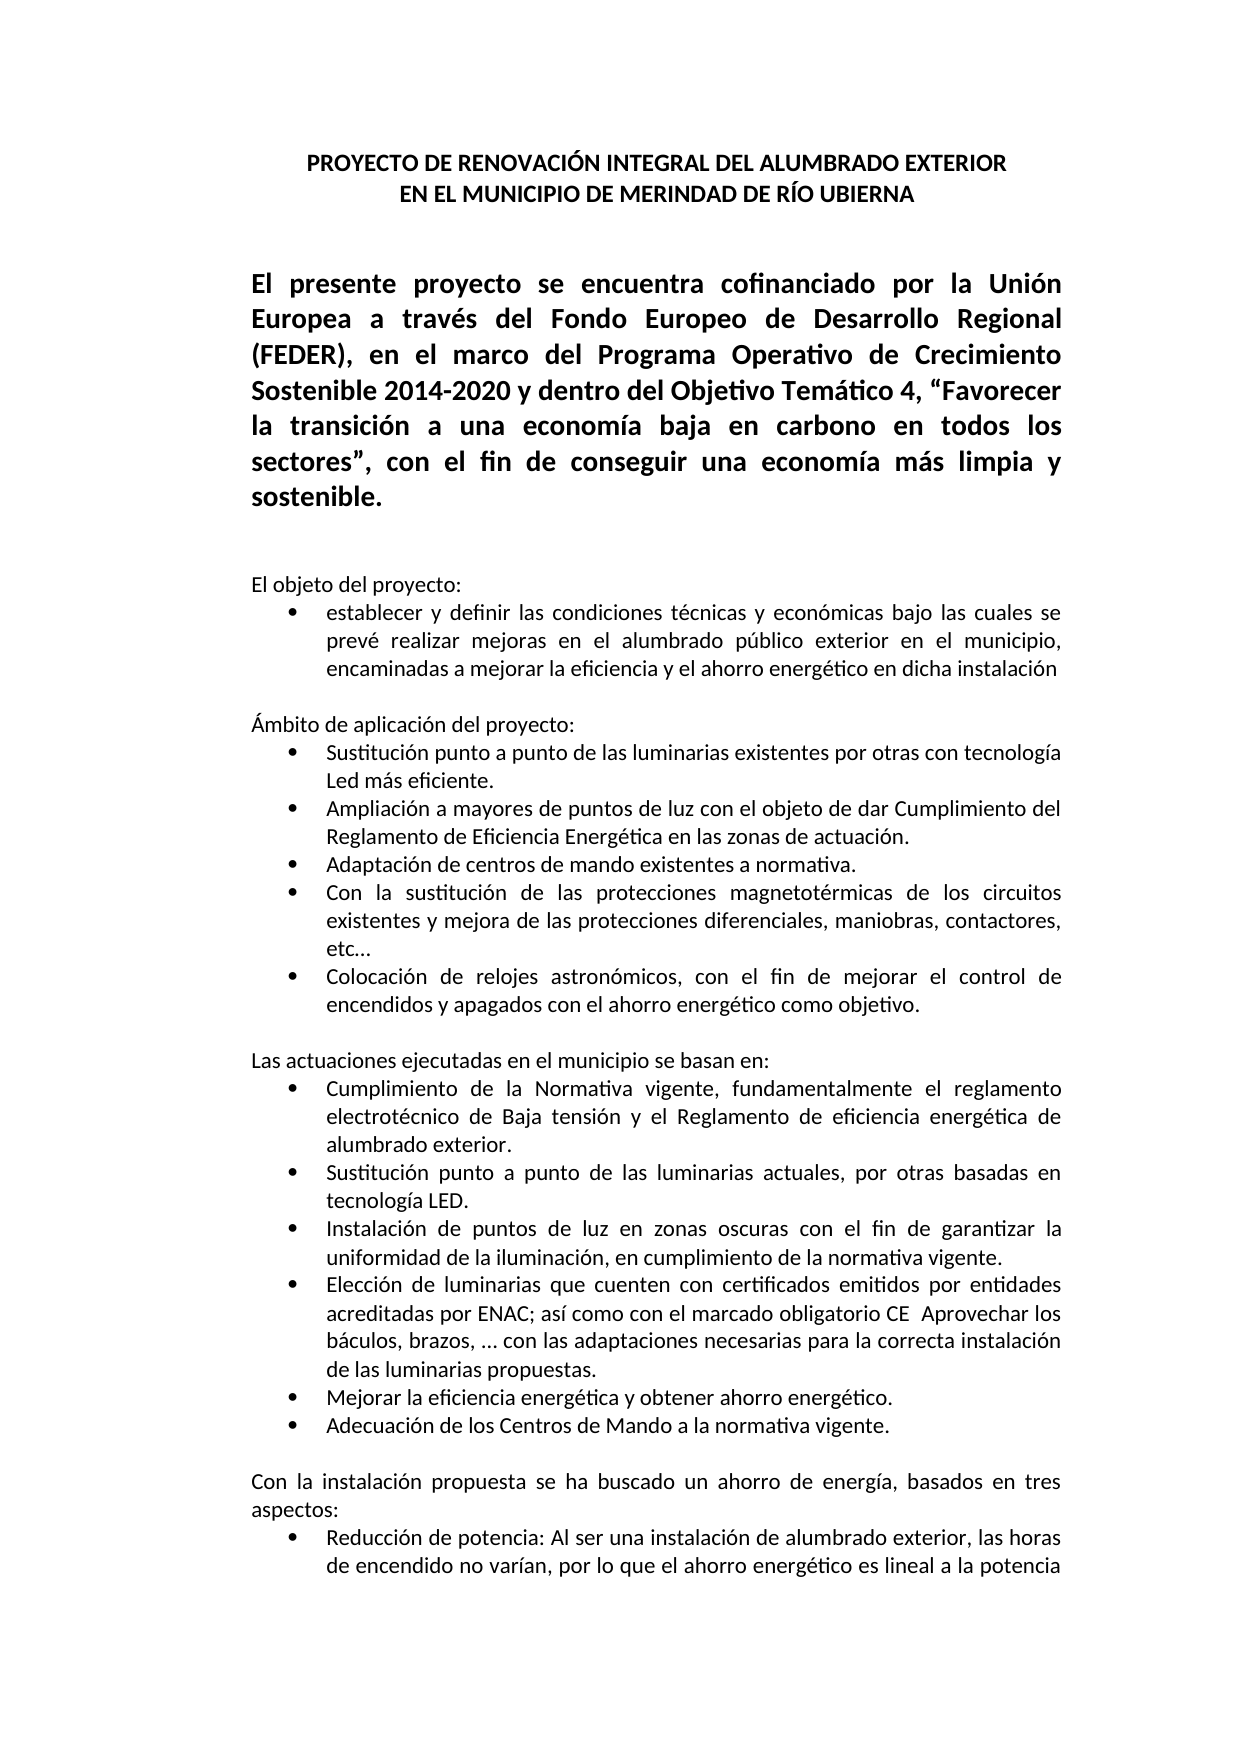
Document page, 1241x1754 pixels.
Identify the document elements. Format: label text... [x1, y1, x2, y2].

list Adaptación de centros de mando existentes a normativa. [288, 850, 1063, 878]
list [288, 1523, 1063, 1579]
text Ámbito de aplicación del proyecto: [251, 710, 1063, 738]
list Colocación de relojes astronómicos, con el fin de mejorar el control de encendidos y apagados con el ahorro energético como objetivo. [288, 962, 1063, 1018]
text El objeto del proyecto: [251, 570, 1063, 598]
list Sustitución punto a punto de las luminarias existentes por otras con tecnología Led más eficiente. [288, 738, 1063, 794]
text EN EL MUNICIPIO DE MERINDAD DE RÍO UBIERNA [251, 178, 1063, 209]
list Sustitución punto a punto de las luminarias actuales, por otras basadas en tecnología LED. [288, 1158, 1063, 1214]
list Elección de luminarias que cuenten con certificados emitidos por entidades acreditadas por ENAC; así como con el marcado obligatorio CE Aprovechar los báculos, brazos, … con las adaptaciones necesarias para la correcta instalación de las luminarias propuestas. [288, 1271, 1063, 1383]
list Instalación de puntos de luz en zonas oscuras con el fin de garantizar la uniformidad de la iluminación, en cumplimiento de la normativa vigente. [288, 1214, 1063, 1271]
list establecer y definir las condiciones técnicas y económicas bajo las cuales se prevé realizar mejoras en el alumbrado público exterior en el municipio, encaminadas a mejorar la eficiencia y el ahorro energético en dicha instalación [288, 598, 1063, 682]
list Con la sustitución de las protecciones magnetotérmicas de los circuitos existentes y mejora de las protecciones diferenciales, maniobras, contactores, etc… [288, 878, 1063, 962]
list Mejorar la eficiencia energética y obtener ahorro energético. [288, 1383, 1063, 1411]
text Las actuaciones ejecutadas en el municipio se basan en: [251, 1046, 1063, 1074]
list Adecuación de los Centros de Mando a la normativa vigente. [288, 1411, 1063, 1439]
text PROYECTO DE RENOVACIÓN INTEGRAL DEL ALUMBRADO EXTERIOR [251, 148, 1063, 178]
list Cumplimiento de la Normativa vigente, fundamentalmente el reglamento electrotécnico de Baja tensión y el Reglamento de eficiencia energética de alumbrado exterior. [288, 1074, 1063, 1158]
list Ampliación a mayores de puntos de luz con el objeto de dar Cumplimiento del Reglamento de Eficiencia Energética en las zonas de actuación. [288, 794, 1063, 850]
text Con la instalación propuesta se ha buscado un ahorro de energía, basados en tres aspectos: [251, 1467, 1063, 1523]
text El presente proyecto se encuentra cofinanciado por la Unión Europea a través del Fondo Europeo de Desarrollo Regional (FEDER), en el marco del Programa Operativo de Crecimiento Sostenible 2014-2020 y dentro del Objetivo Temático 4, “Favorecer la transición a una economía baja en carbono en todos los sectores”, con el fin de conseguir una economía más limpia y sostenible. [251, 265, 1063, 514]
